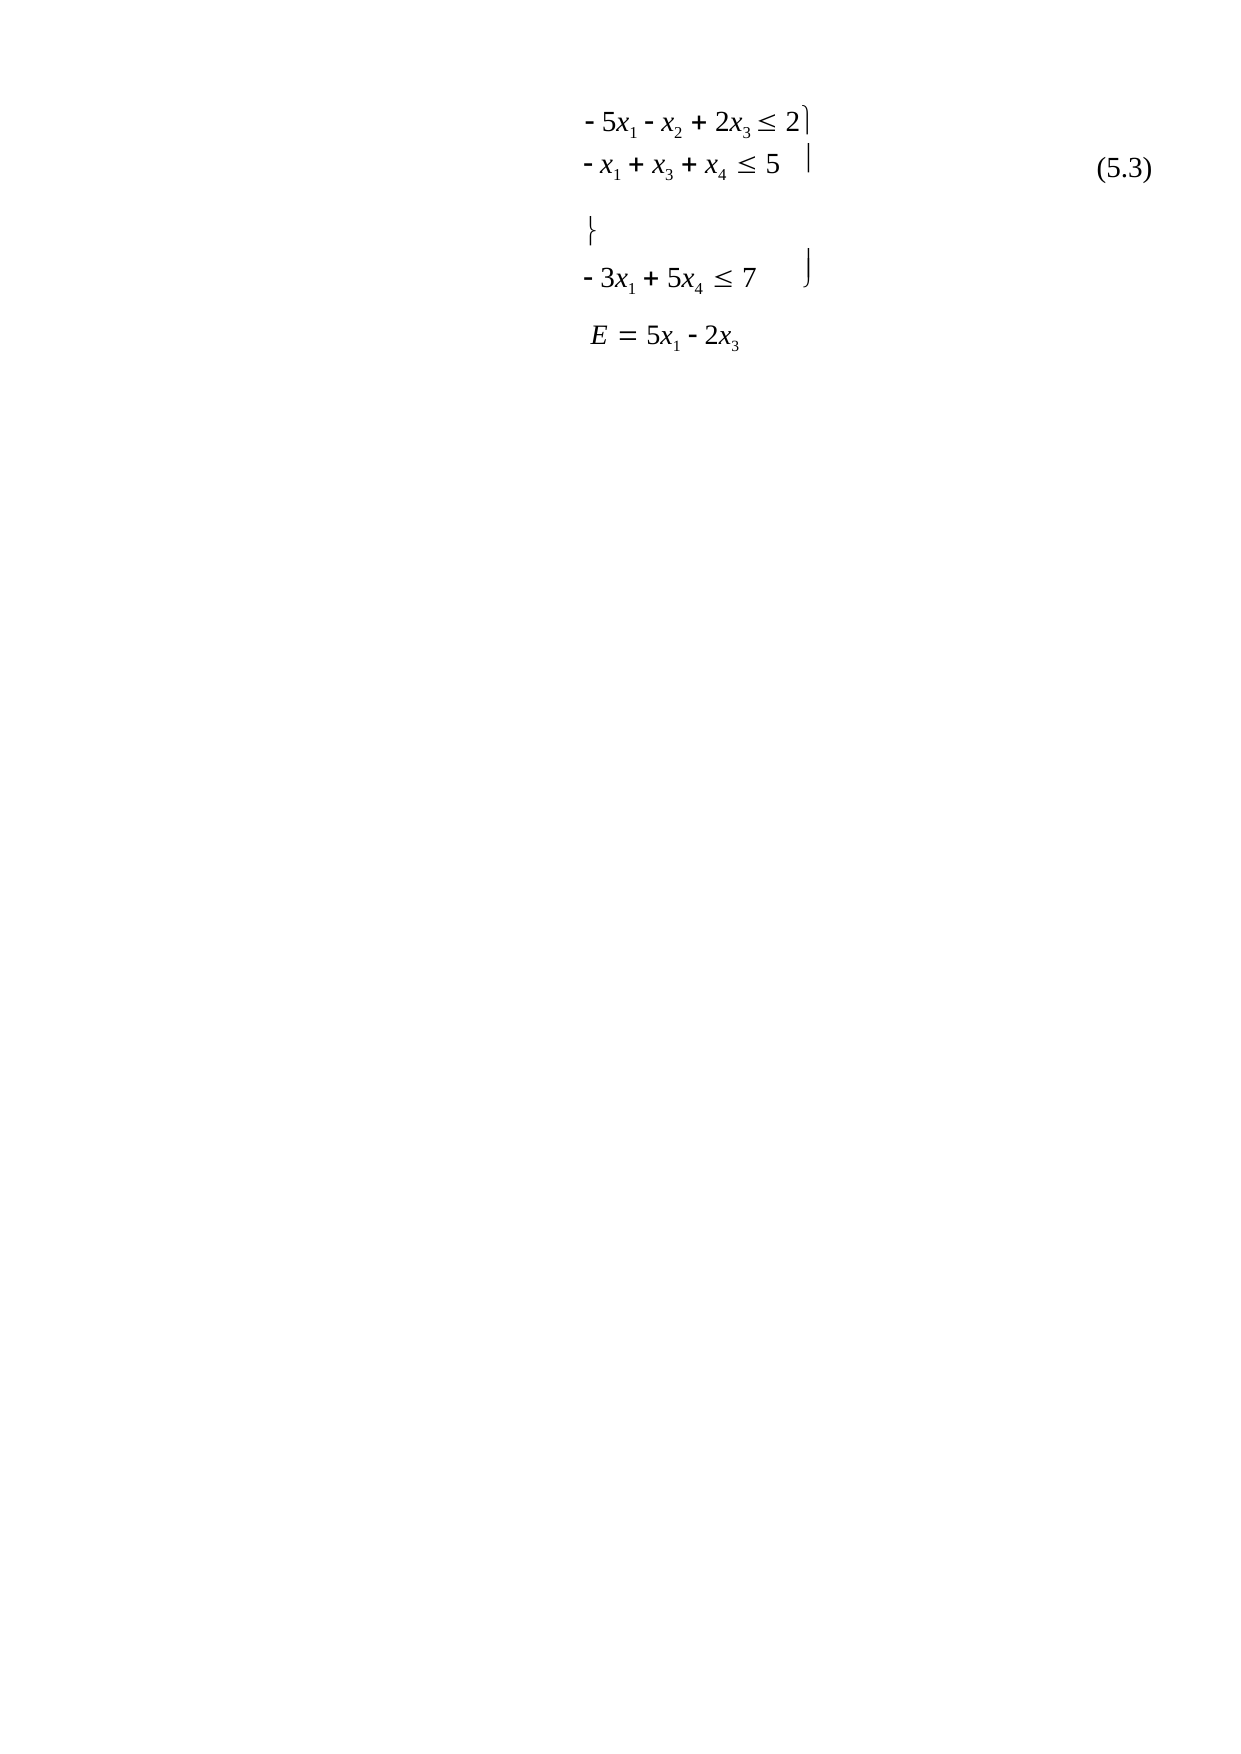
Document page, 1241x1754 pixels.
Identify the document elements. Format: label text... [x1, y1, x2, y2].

text  5x1  x2  2x3  2 [236, 104, 1163, 142]
text  3x1  5x4  7  [236, 246, 1163, 298]
text  x1  x3  x4  5  [583, 147, 815, 246]
text (5.3) [819, 153, 1152, 184]
text E  5x1  2x3 [166, 318, 1163, 354]
